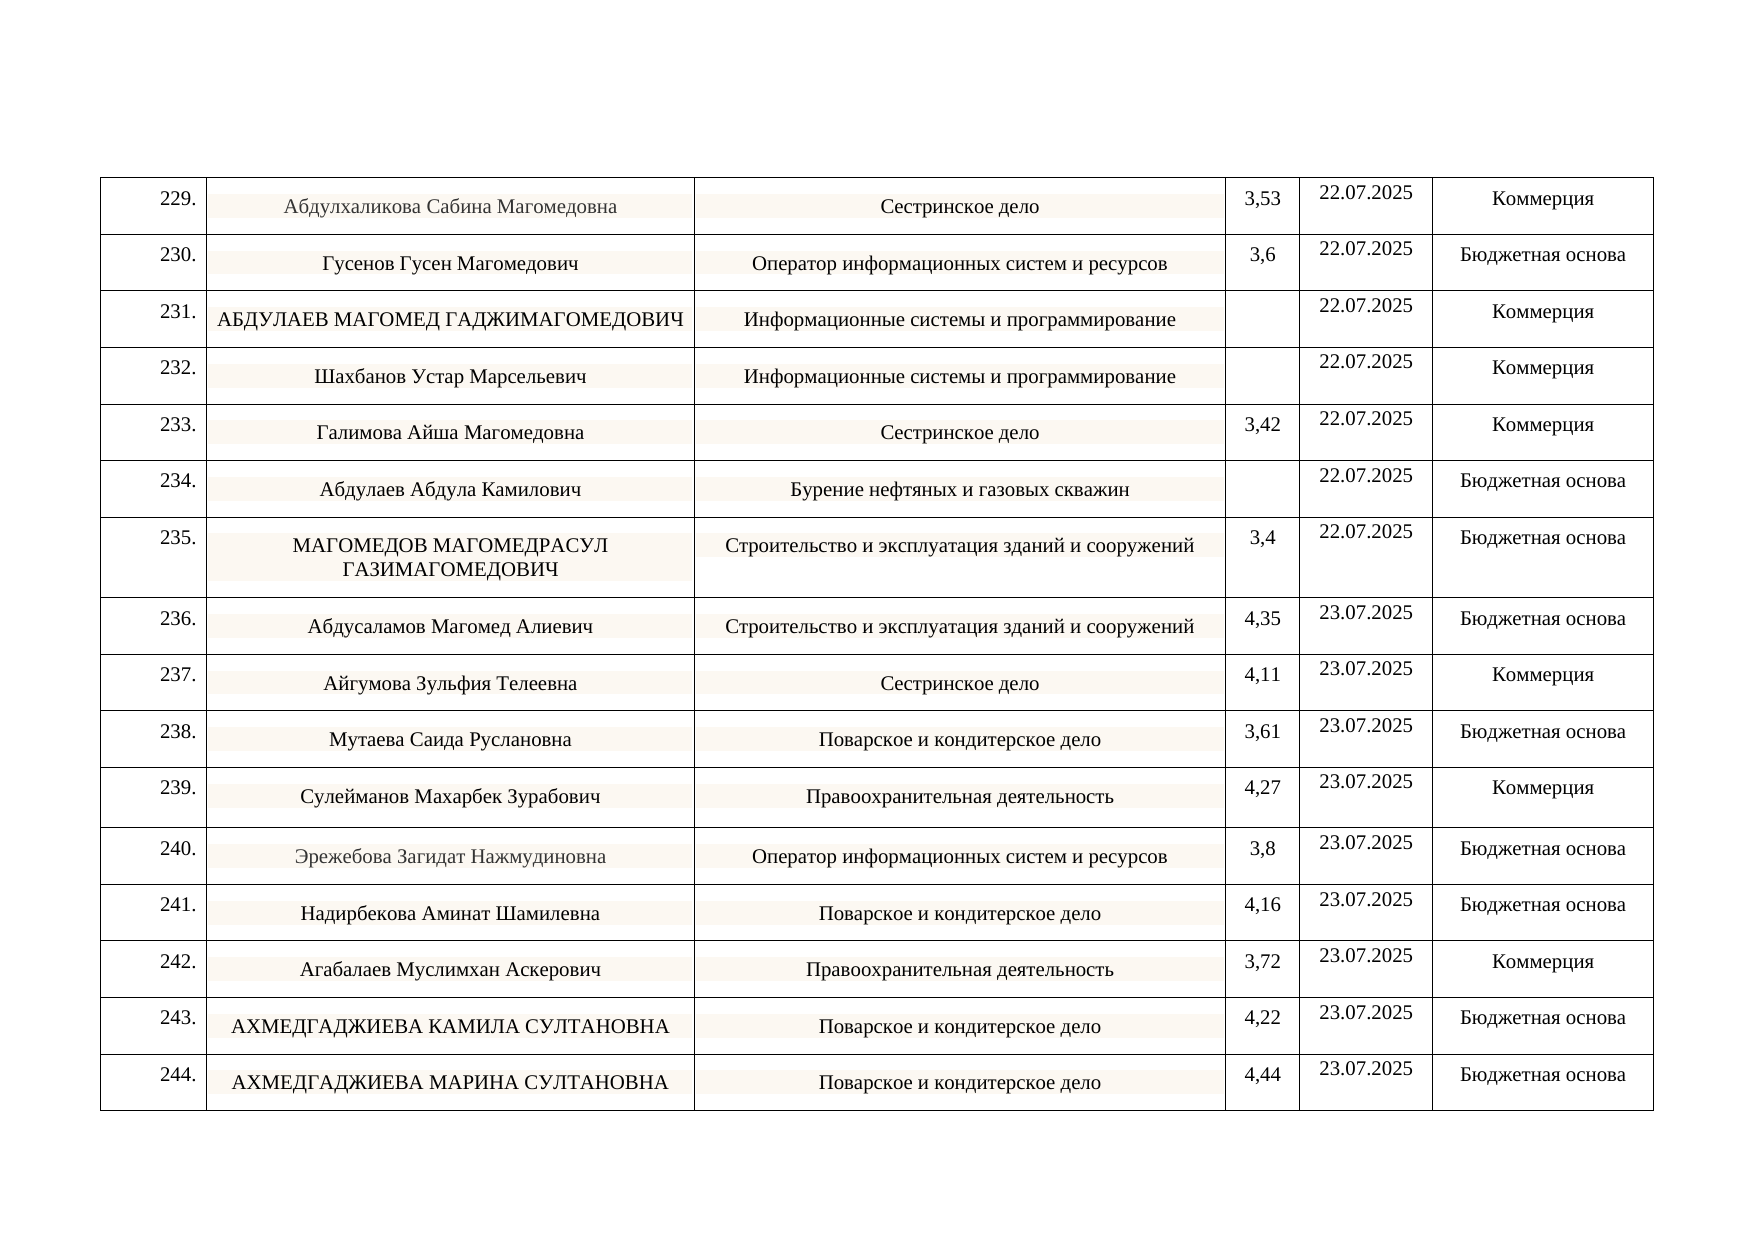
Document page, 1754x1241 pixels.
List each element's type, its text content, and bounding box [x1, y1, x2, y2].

table_cell Мутаева Саида Руслановна [207, 711, 694, 767]
table_cell Сестринское дело [695, 405, 1225, 460]
table_cell Абдулаев Абдула Камилович [207, 461, 694, 517]
table_cell Оператор информационных систем и ресурсов [695, 828, 1225, 884]
table_cell [101, 598, 206, 654]
table_cell 22.07.2025 [1300, 291, 1432, 347]
table_cell Поварское и кондитерское дело [695, 998, 1225, 1053]
table_cell Бюджетная основа [1433, 885, 1653, 940]
table_cell [101, 1055, 206, 1110]
table_cell Галимова Айша Магомедовна [207, 405, 694, 460]
table_cell 23.07.2025 [1300, 1055, 1432, 1110]
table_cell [695, 235, 1225, 290]
table_cell 23.07.2025 [1300, 768, 1432, 827]
table_cell Бюджетная основа [1433, 235, 1653, 290]
table_cell 22.07.2025 [1300, 348, 1432, 403]
table_cell Айгумова Зульфия Телеевна [207, 655, 694, 710]
table_cell Правоохранительная деятельность [695, 941, 1225, 997]
table_cell Коммерция [1433, 941, 1653, 997]
table_cell Информационные системы и программирование [695, 348, 1225, 403]
table_cell 3,4 [1226, 518, 1299, 597]
table_cell Агабалаев Муслимхан Аскерович [207, 941, 694, 997]
table_cell Бюджетная основа [1433, 461, 1653, 517]
table_cell 4,22 [1226, 998, 1299, 1053]
table_cell 4,44 [1226, 1055, 1299, 1110]
table_cell 4,35 [1226, 598, 1299, 654]
table_cell 3,53 [1226, 178, 1299, 234]
table_cell Бюджетная основа [1433, 998, 1653, 1053]
table_cell Бурение нефтяных и газовых скважин [695, 461, 1225, 517]
table_cell Поварское и кондитерское дело [695, 885, 1225, 940]
table_cell [101, 461, 206, 517]
table_cell [101, 941, 206, 997]
table_cell АБДУЛАЕВ МАГОМЕД ГАДЖИМАГОМЕДОВИЧ [207, 291, 694, 347]
table_cell Коммерция [1433, 768, 1653, 827]
table_cell 3,72 [1226, 941, 1299, 997]
table_cell Поварское и кондитерское дело [695, 1055, 1225, 1110]
table_cell [101, 711, 206, 767]
table_cell 3,61 [1226, 711, 1299, 767]
table_cell Информационные системы и программирование [695, 291, 1225, 347]
table_cell [101, 178, 206, 234]
table_cell Абдулхаликова Сабина Магомедовна [207, 178, 694, 234]
table_cell Шахбанов Устар Марсельевич [207, 348, 694, 403]
table_cell [101, 828, 206, 884]
table_cell Эрежебова Загидат Нажмудиновна [207, 828, 694, 884]
table_cell [101, 768, 206, 827]
table_cell Бюджетная основа [1433, 711, 1653, 767]
table_cell Надирбекова Аминат Шамилевна [207, 885, 694, 940]
table_cell Коммерция [1433, 405, 1653, 460]
table_cell 22.07.2025 [1300, 178, 1432, 234]
table_cell 4,11 [1226, 655, 1299, 710]
table_cell Бюджетная основа [1433, 1055, 1653, 1110]
table_cell [101, 885, 206, 940]
table_cell [1226, 461, 1299, 517]
table_cell Сестринское дело [695, 655, 1225, 710]
table_cell 22.07.2025 [1300, 461, 1432, 517]
table_cell Абдусаламов Магомед Алиевич [207, 598, 694, 654]
table_cell 3,8 [1226, 828, 1299, 884]
table_cell 23.07.2025 [1300, 885, 1432, 940]
table_cell 3,42 [1226, 405, 1299, 460]
table_cell [1226, 291, 1299, 347]
table_cell Бюджетная основа [1433, 828, 1653, 884]
table_cell 4,27 [1226, 768, 1299, 827]
table_cell Коммерция [1433, 178, 1653, 234]
table_cell Коммерция [1433, 348, 1653, 403]
table_cell 23.07.2025 [1300, 828, 1432, 884]
table_cell Поварское и кондитерское дело [695, 711, 1225, 767]
table_cell 23.07.2025 [1300, 655, 1432, 710]
table_cell [1226, 348, 1299, 403]
table_cell АХМЕДГАДЖИЕВА КАМИЛА СУЛТАНОВНА [207, 998, 694, 1053]
table_cell Коммерция [1433, 291, 1653, 347]
table_cell Сулейманов Махарбек Зурабович [207, 768, 694, 827]
table_cell 22.07.2025 [1300, 518, 1432, 597]
table_cell Строительство и эксплуатация зданий и сооружений [695, 598, 1225, 654]
table_cell Строительство и эксплуатация зданий и сооружений [695, 518, 1225, 597]
table_cell Гусенов Гусен Магомедович [207, 235, 694, 290]
table_cell Сестринское дело [695, 178, 1225, 234]
table_cell [101, 291, 206, 347]
table_cell Бюджетная основа [1433, 598, 1653, 654]
table_cell 23.07.2025 [1300, 941, 1432, 997]
table_cell 23.07.2025 [1300, 998, 1432, 1053]
table_cell 23.07.2025 [1300, 598, 1432, 654]
table_cell [101, 348, 206, 403]
table_cell 3,6 [1226, 235, 1299, 290]
table_cell АХМЕДГАДЖИЕВА МАРИНА СУЛТАНОВНА [207, 1055, 694, 1110]
table_cell МАГОМЕДОВ МАГОМЕДРАСУЛ ГАЗИМАГОМЕДОВИЧ [207, 518, 694, 597]
table_cell 23.07.2025 [1300, 711, 1432, 767]
table_cell [101, 235, 206, 290]
table_cell [101, 998, 206, 1053]
table_cell [101, 655, 206, 710]
table_cell Коммерция [1433, 655, 1653, 710]
table_cell 22.07.2025 [1300, 405, 1432, 460]
table_cell Бюджетная основа [1433, 518, 1653, 597]
table_cell 22.07.2025 [1300, 235, 1432, 290]
table_cell Правоохранительная деятельность [695, 768, 1225, 827]
table_cell [101, 518, 206, 597]
table_cell 4,16 [1226, 885, 1299, 940]
table_cell [101, 405, 206, 460]
